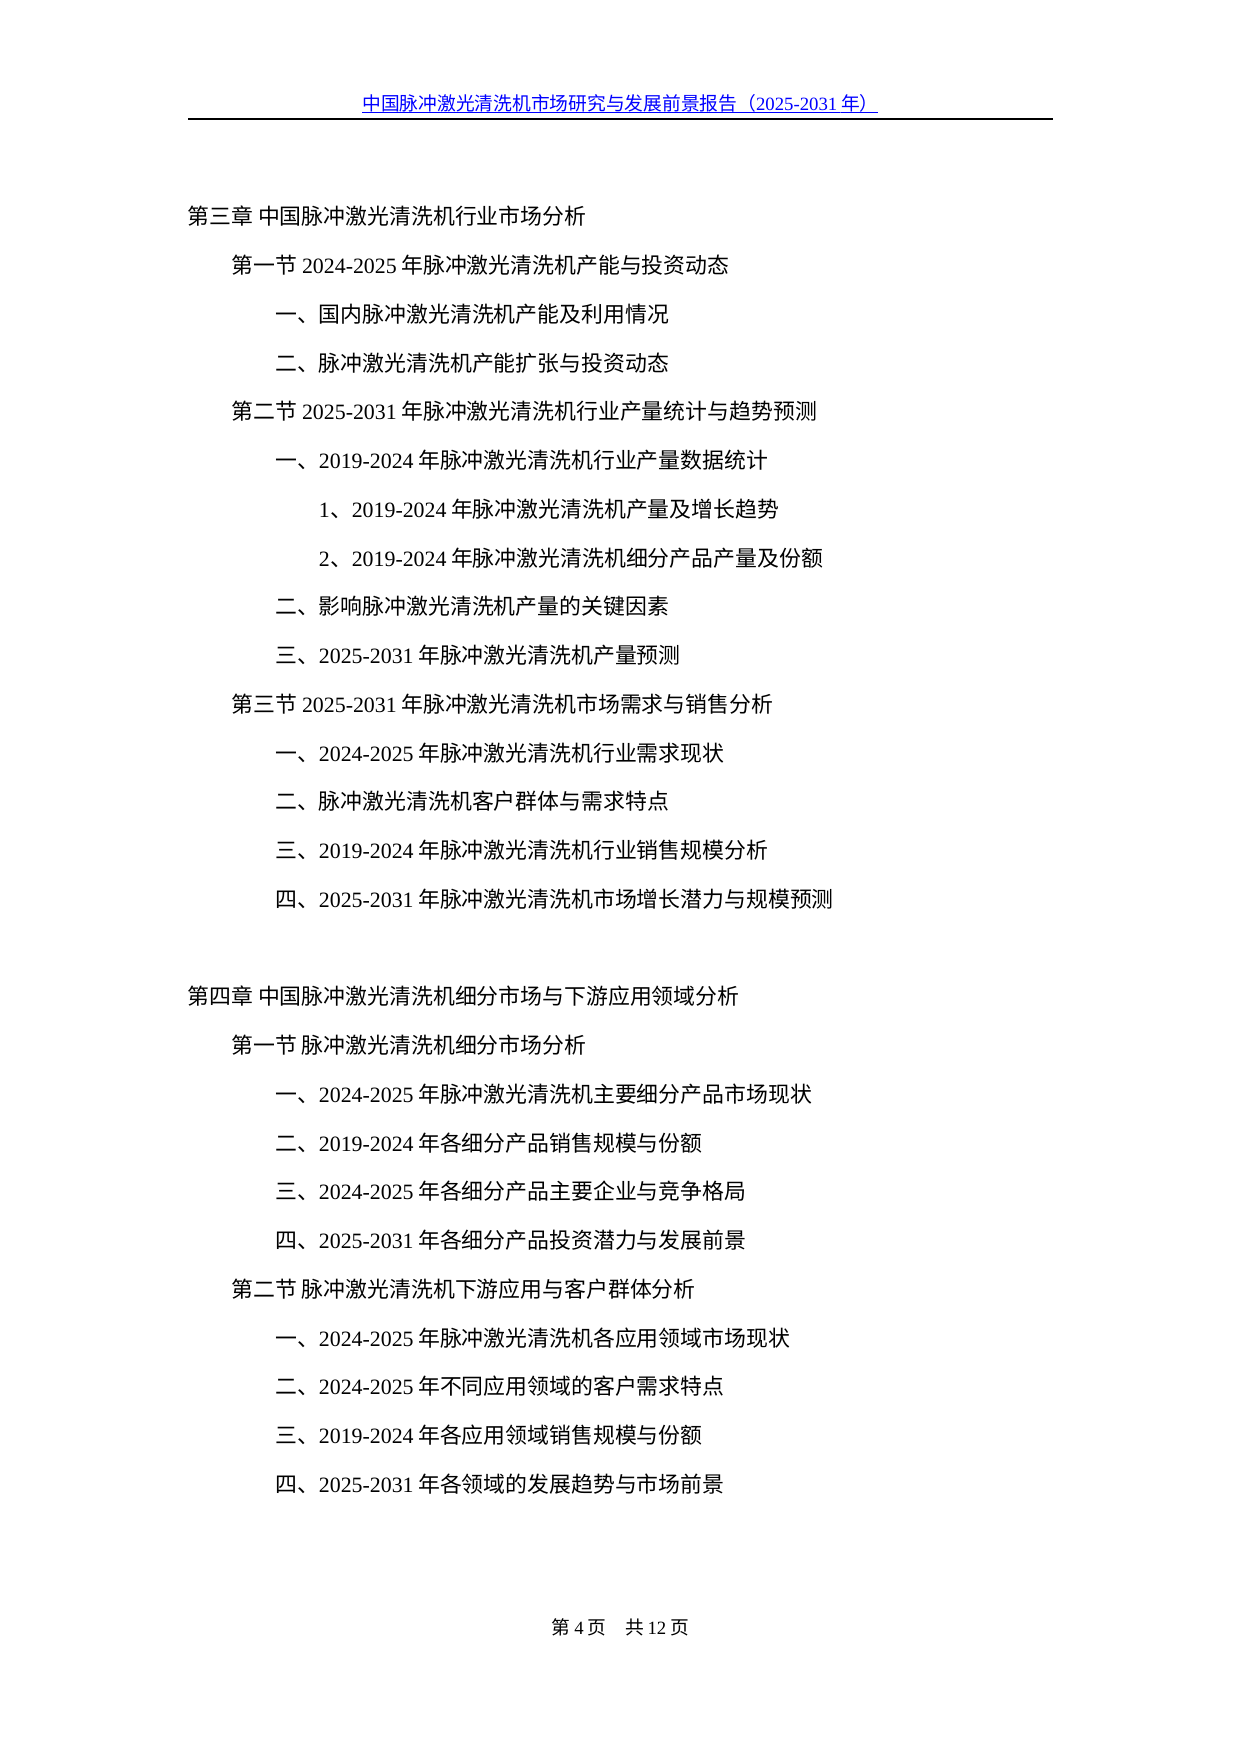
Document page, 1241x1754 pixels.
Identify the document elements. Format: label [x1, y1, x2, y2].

text [187, 150, 1053, 1499]
